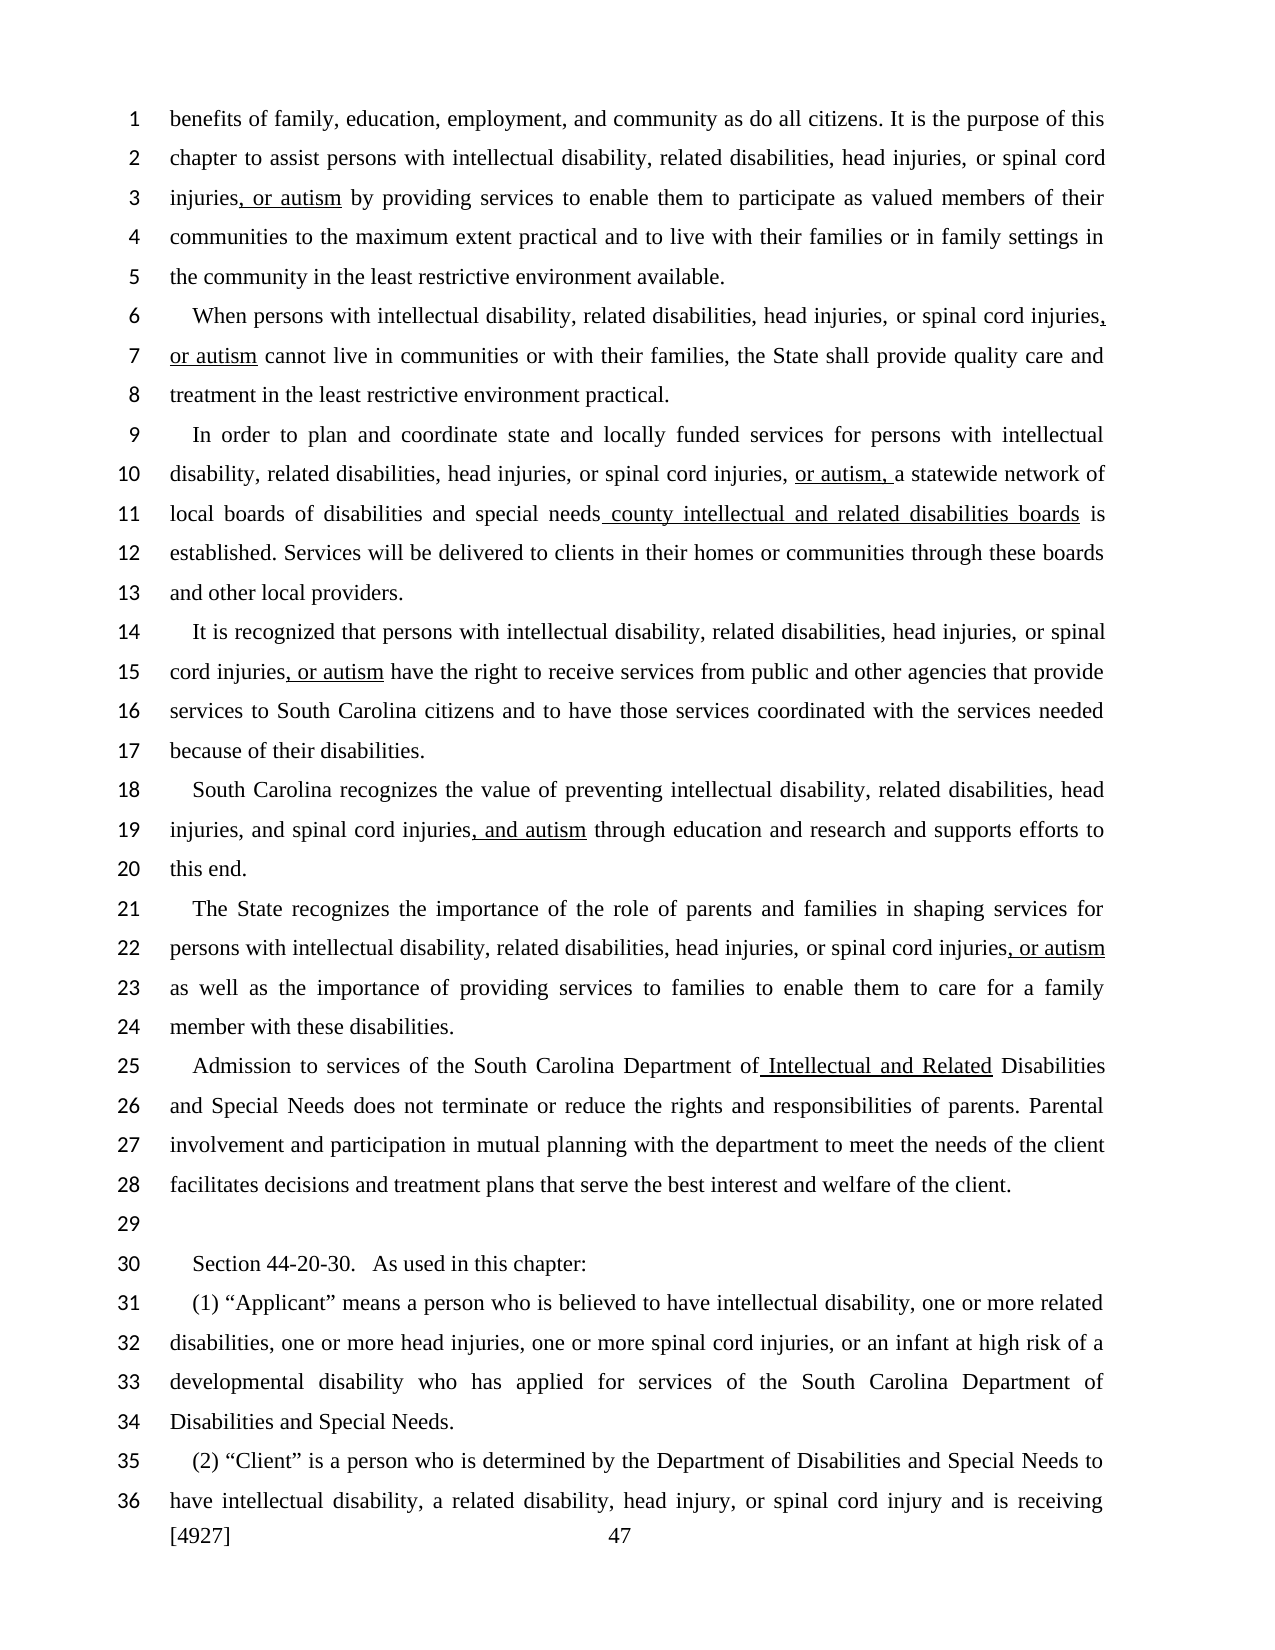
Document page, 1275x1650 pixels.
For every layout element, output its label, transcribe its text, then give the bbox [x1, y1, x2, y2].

text Admission to services of the South Carolina Department of Intellectual and Related Disabilities and Special Needs does not terminate or reduce the rights and responsibilities of parents. Parental involvement and participation in mutual planning with the department to meet the needs of the client facilitates decisions and treatment plans that serve the best interest and welfare of the client. [169, 1052, 1106, 1197]
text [169, 105, 1106, 289]
text The State recognizes the importance of the role of parents and families in shaping services for persons with intellectual disability, related disabilities, head injuries, or spinal cord injuries, or autism as well as the importance of providing services to families to enable them to care for a family member with these disabilities. [169, 894, 1106, 1039]
text In order to plan and coordinate state and locally funded services for persons with intellectual disability, related disabilities, head injuries, or spinal cord injuries, or autism, a statewide network of local boards of disabilities and special needs county intellectual and related disabilities boards is established. Services will be delivered to clients in their homes or communities through these boards and other local providers. [169, 421, 1106, 605]
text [169, 1447, 1106, 1513]
text It is recognized that persons with intellectual disability, related disabilities, head injuries, or spinal cord injuries, or autism have the right to receive services from public and other agencies that provide services to South Carolina citizens and to have those services coordinated with the services needed because of their disabilities. [169, 618, 1106, 763]
text (1) “Applicant” means a person who is believed to have intellectual disability, one or more related disabilities, one or more head injuries, one or more spinal cord injuries, or an infant at high risk of a developmental disability who has applied for services of the South Carolina Department of Disabilities and Special Needs. [169, 1289, 1106, 1434]
text South Carolina recognizes the value of preventing intellectual disability, related disabilities, head injuries, and spinal cord injuries, and autism through education and research and supports efforts to this end. [169, 776, 1106, 881]
text Section 44-20-30. As used in this chapter: [169, 1250, 1106, 1276]
text When persons with intellectual disability, related disabilities, head injuries, or spinal cord injuries, or autism cannot live in communities or with their families, the State shall provide quality care and treatment in the least restrictive environment practical. [169, 302, 1106, 408]
